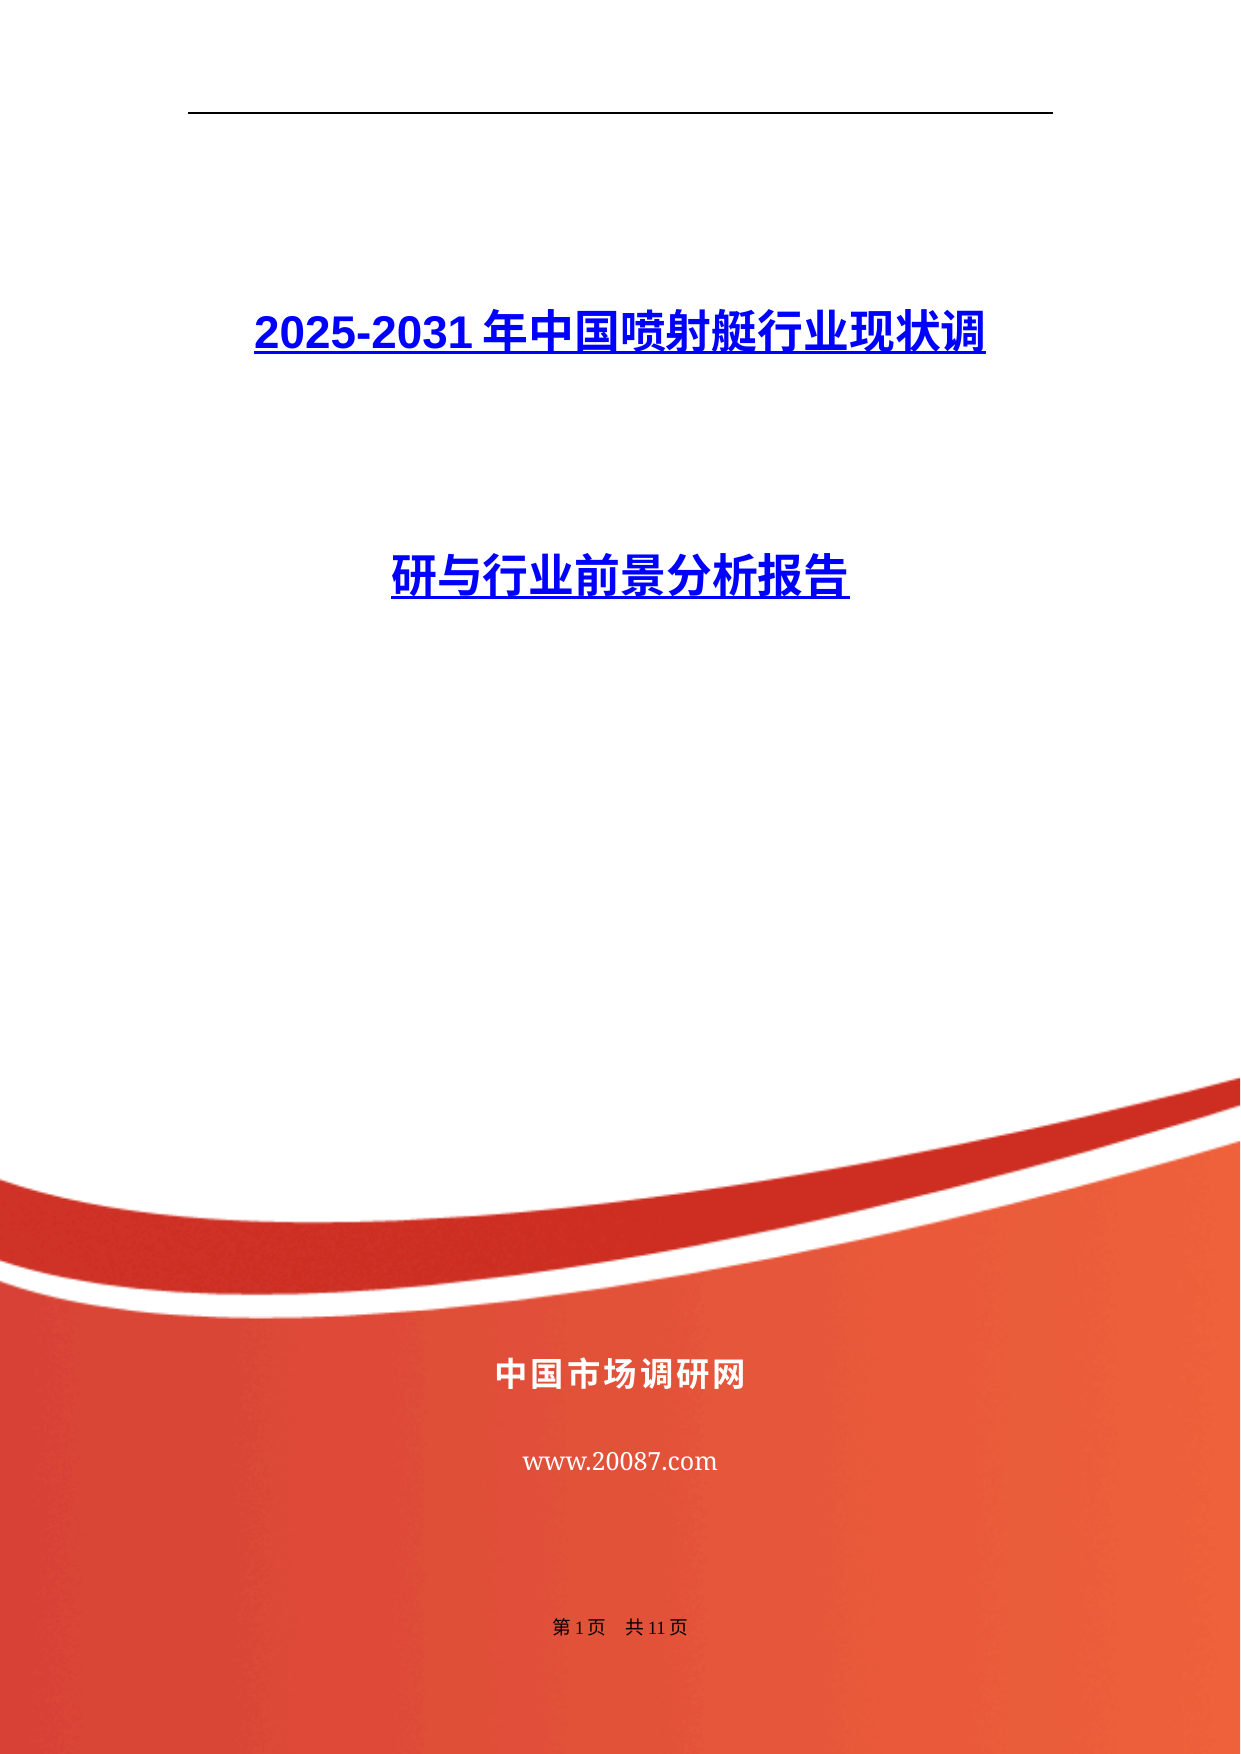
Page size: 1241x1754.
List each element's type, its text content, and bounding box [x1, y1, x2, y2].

picture [0, 1006, 1241, 1754]
table_header 2025-2031年中国喷射艇行业现状调研与行业前景分析报告 [188, 207, 1053, 773]
subtitle 中国市场调研网 [187, 1339, 1053, 1404]
text www.20087.com [187, 1428, 1053, 1493]
